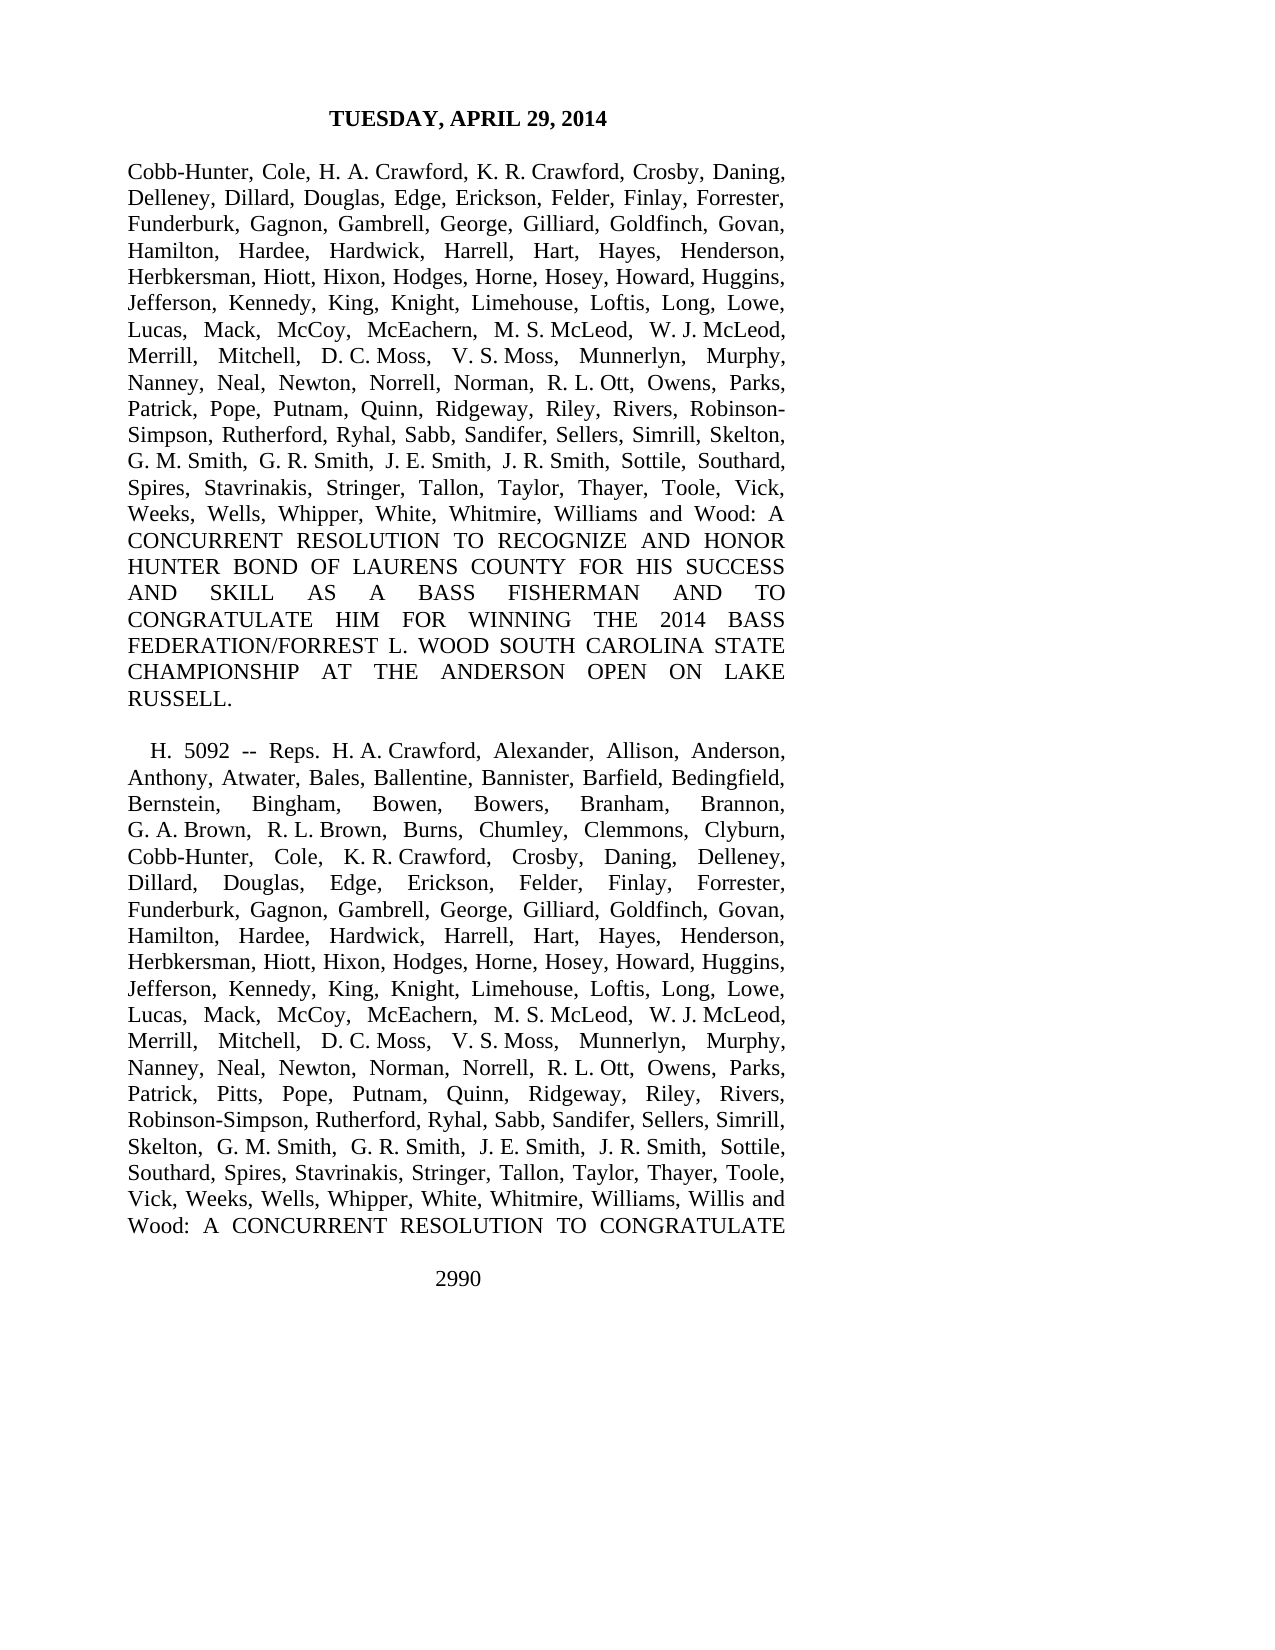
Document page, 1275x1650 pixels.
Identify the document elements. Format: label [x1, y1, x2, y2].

text [127, 158, 786, 711]
text [127, 737, 786, 1238]
